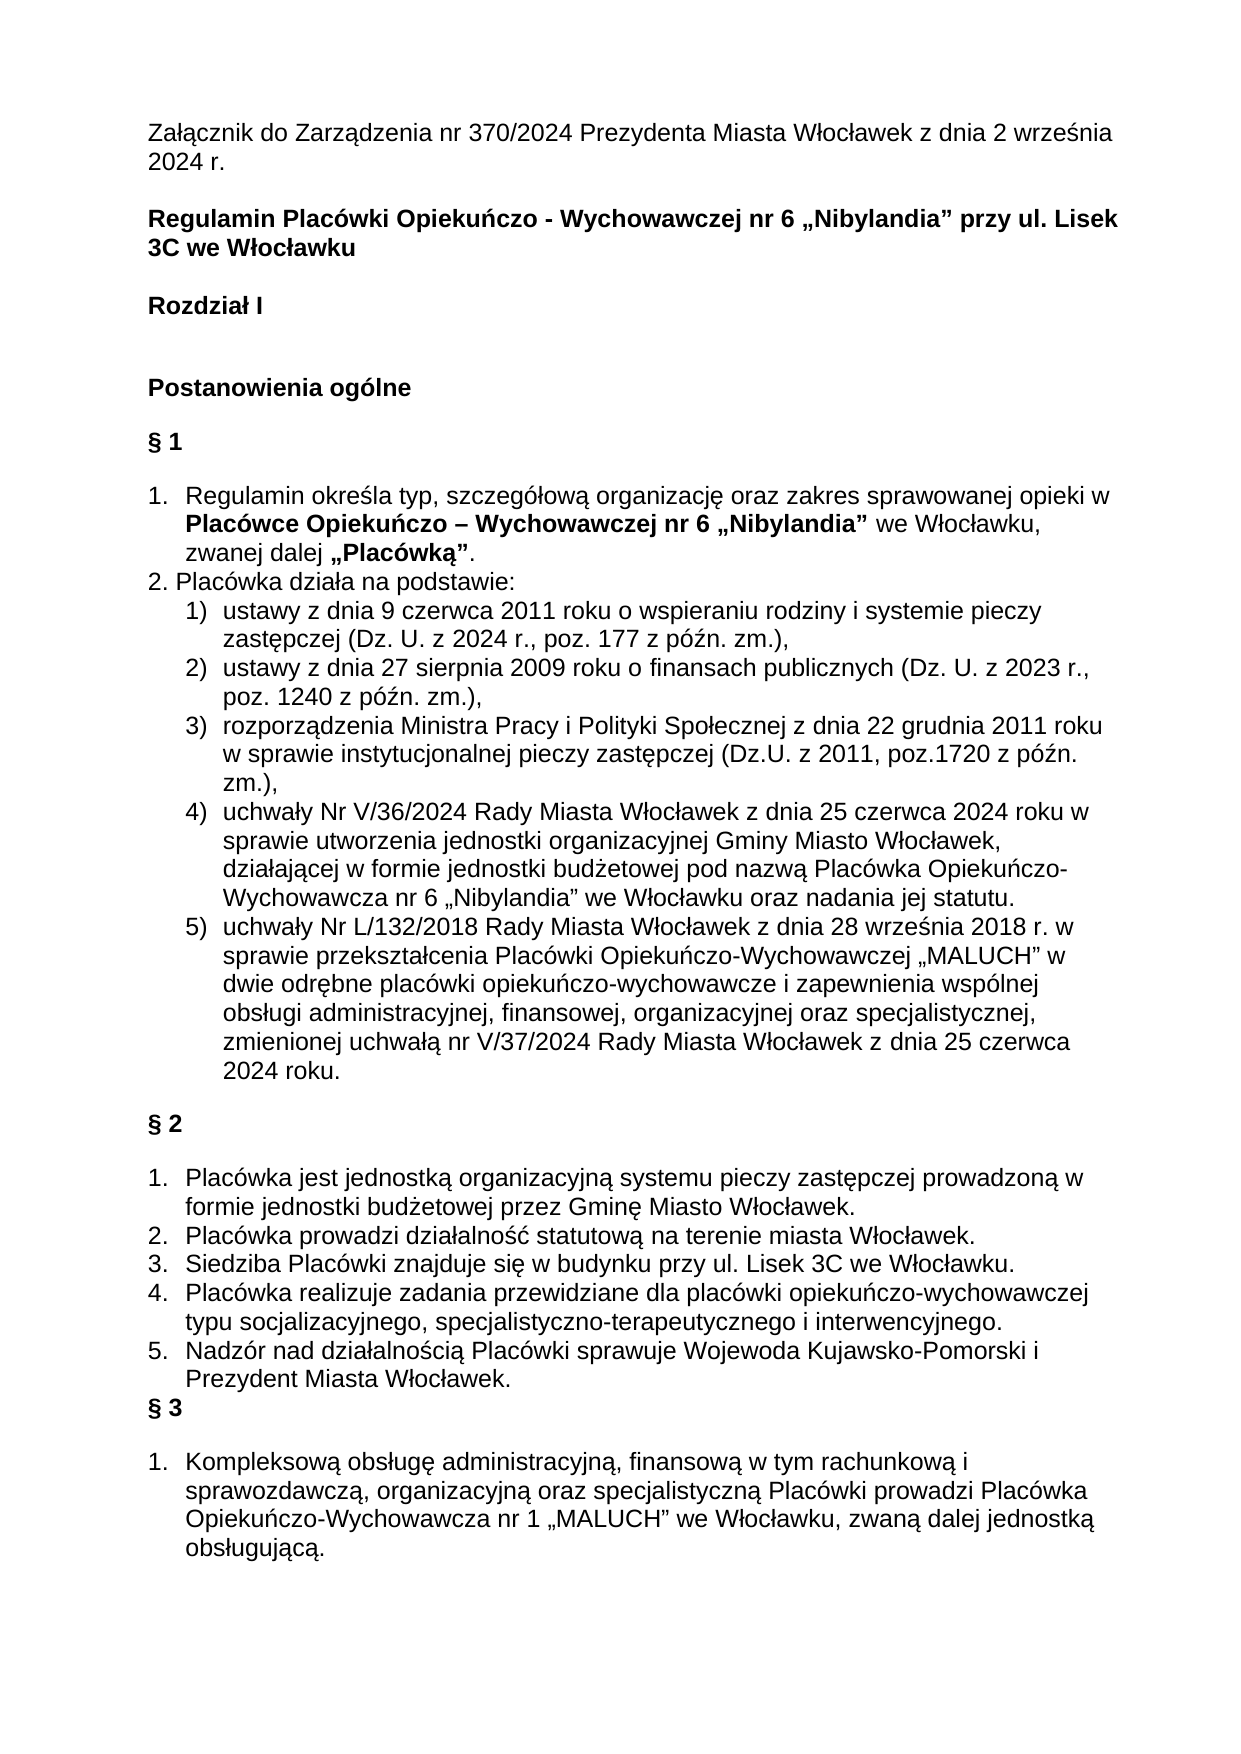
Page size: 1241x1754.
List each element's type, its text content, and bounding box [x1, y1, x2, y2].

list Kompleksową obsługę administracyjną, finansową w tym rachunkową i sprawozdawczą, organizacyjną oraz specjalistyczną Placówki prowadzi Placówka Opiekuńczo-Wychowawcza nr 1 „MALUCH” we Włocławku, zwaną dalej jednostką obsługującą. [148, 1447, 1122, 1562]
text § 3 [148, 1393, 1122, 1422]
text 2. Placówka działa na podstawie: [148, 567, 1122, 596]
text § 1 [148, 427, 1122, 456]
text Postanowienia ogólne [148, 373, 1122, 402]
list Placówka realizuje zadania przewidziane dla placówki opiekuńczo-wychowawczej typu socjalizacyjnego, specjalistyczno-terapeutycznego i interwencyjnego. [148, 1278, 1122, 1336]
list Siedziba Placówki znajduje się w budynku przy ul. Lisek 3C we Włocławku. [148, 1249, 1122, 1278]
list uchwały Nr V/36/2024 Rady Miasta Włocławek z dnia 25 czerwca 2024 roku w sprawie utworzenia jednostki organizacyjnej Gminy Miasto Włocławek, działającej w formie jednostki budżetowej pod nazwą Placówka Opiekuńczo-Wychowawcza nr 6 „Nibylandia” we Włocławku oraz nadania jej statutu. [185, 797, 1122, 912]
list Placówka prowadzi działalność statutową na terenie miasta Włocławek. [148, 1221, 1122, 1249]
list Regulamin określa typ, szczegółową organizację oraz zakres sprawowanej opieki w Placówce Opiekuńczo – Wychowawczej nr 6 „Nibylandia” we Włocławku, zwanej dalej „Placówką”. [148, 481, 1122, 567]
text Regulamin Placówki Opiekuńczo - Wychowawczej nr 6 „Nibylandia” przy ul. Lisek 3C we Włocławku [148, 204, 1122, 262]
text Rozdział I [148, 291, 1122, 319]
list Placówka jest jednostką organizacyjną systemu pieczy zastępczej prowadzoną w formie jednostki budżetowej przez Gminę Miasto Włocławek. [148, 1163, 1122, 1221]
list rozporządzenia Ministra Pracy i Polityki Społecznej z dnia 22 grudnia 2011 roku w sprawie instytucjonalnej pieczy zastępczej (Dz.U. z 2011, poz.1720 z późn. zm.), [185, 711, 1122, 797]
list uchwały Nr L/132/2018 Rady Miasta Włocławek z dnia 28 września 2018 r. w sprawie przekształcenia Placówki Opiekuńczo-Wychowawczej „MALUCH” w dwie odrębne placówki opiekuńczo-wychowawcze i zapewnienia wspólnej obsługi administracyjnej, finansowej, organizacyjnej oraz specjalistycznej, zmienionej uchwałą nr V/37/2024 Rady Miasta Włocławek z dnia 25 czerwca 2024 roku. [185, 912, 1122, 1084]
list ustawy z dnia 9 czerwca 2011 roku o wspieraniu rodziny i systemie pieczy zastępczej (Dz. U. z 2024 r., poz. 177 z późn. zm.), [185, 596, 1122, 653]
text § 2 [148, 1109, 1122, 1138]
subtitle Załącznik do Zarządzenia nr 370/2024 Prezydenta Miasta Włocławek z dnia 2 września 2024 r. [148, 118, 1122, 176]
list ustawy z dnia 27 sierpnia 2009 roku o finansach publicznych (Dz. U. z 2023 r., poz. 1240 z późn. zm.), [185, 653, 1122, 711]
list Nadzór nad działalnością Placówki sprawuje Wojewoda Kujawsko-Pomorski i Prezydent Miasta Włocławek. [148, 1336, 1122, 1393]
